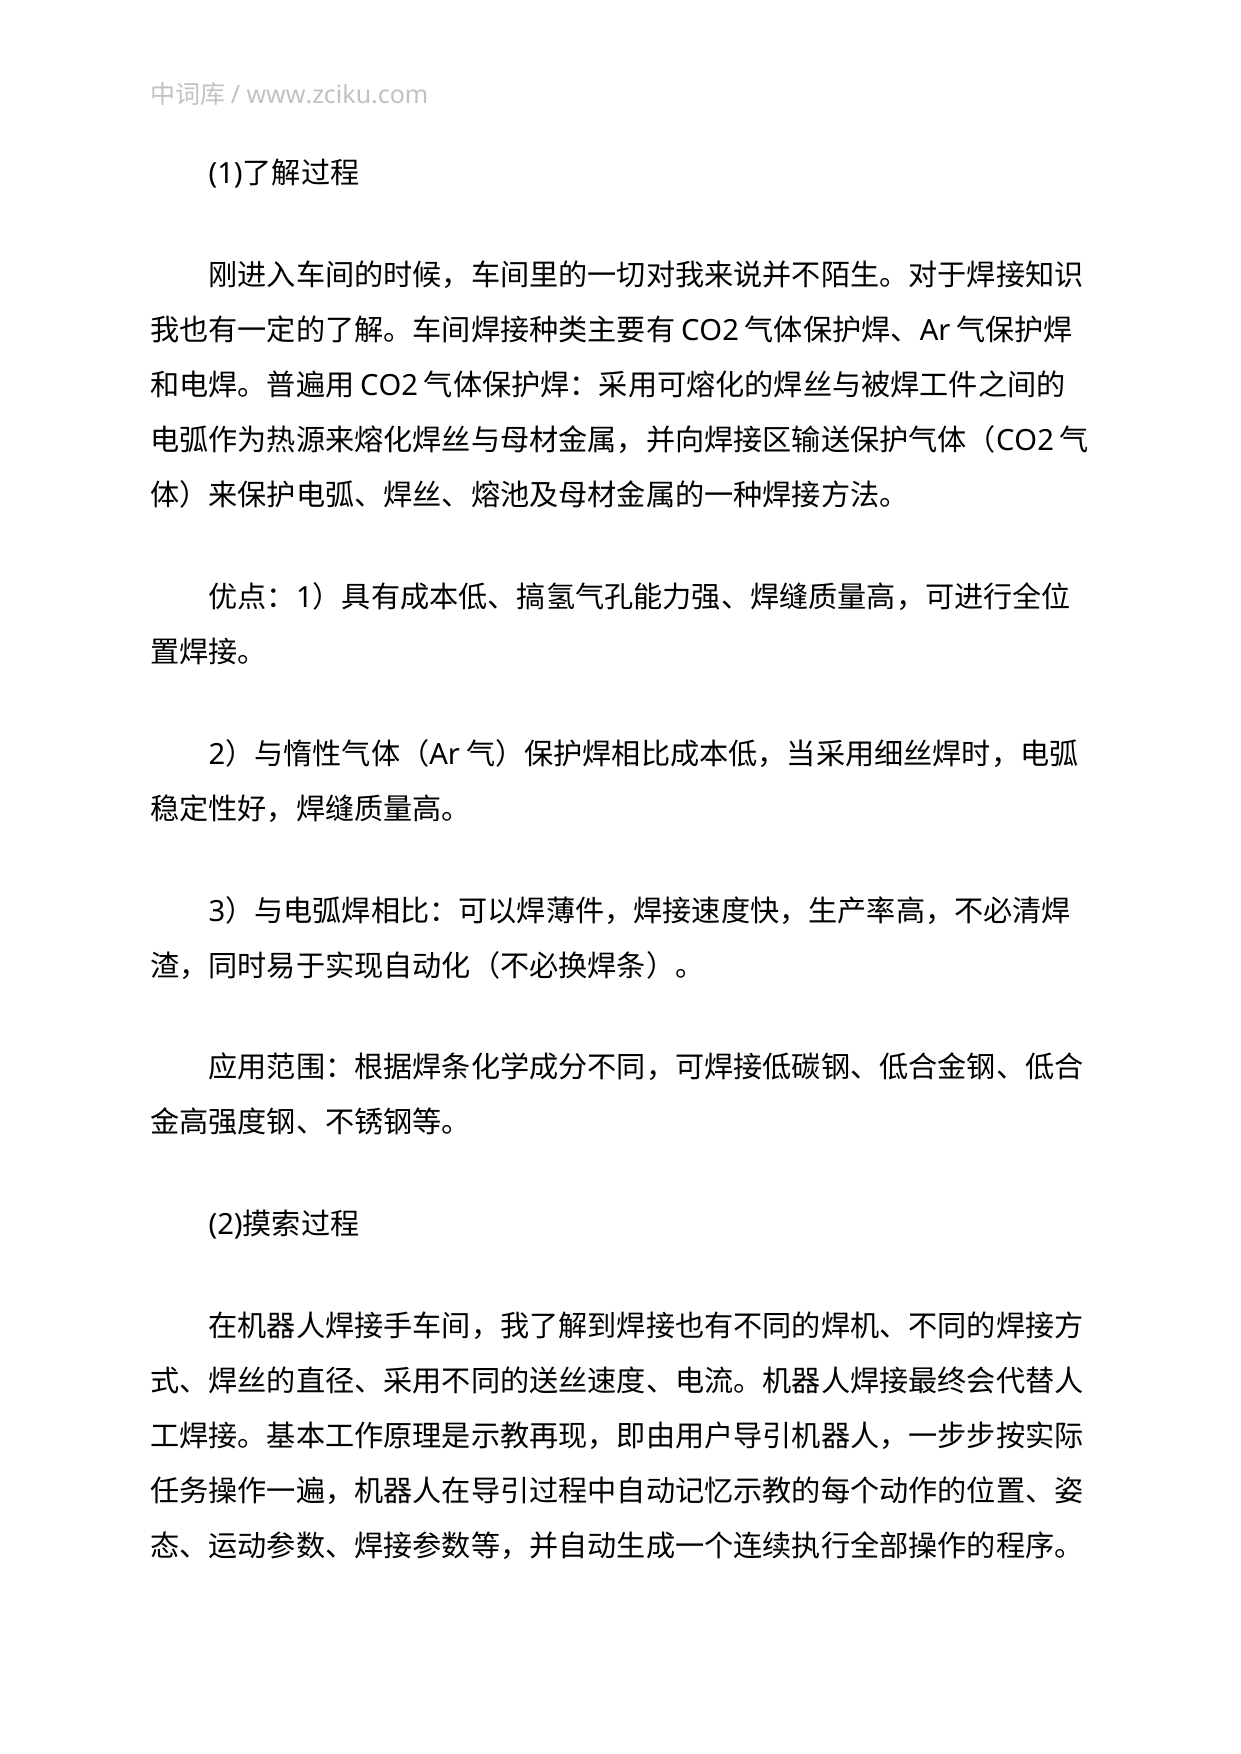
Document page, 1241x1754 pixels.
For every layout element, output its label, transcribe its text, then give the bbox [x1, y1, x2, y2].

text (1)了解过程 [150, 150, 1090, 192]
text 2）与惰性气体（Ar气）保护焊相比成本低，当采用细丝焊时，电弧稳定性好，焊缝质量高。 [150, 730, 1090, 828]
text 应用范围：根据焊条化学成分不同，可焊接低碳钢、低合金钢、低合金高强度钢、不锈钢等。 [150, 1044, 1090, 1141]
text 刚进入车间的时候，车间里的一切对我来说并不陌生。对于焊接知识我也有一定的了解。车间焊接种类主要有CO2气体保护焊、Ar气保护焊和电焊。普遍用CO2气体保护焊：采用可熔化的焊丝与被焊工件之间的电弧作为热源来熔化焊丝与母材金属，并向焊接区输送保护气体（CO2气体）来保护电弧、焊丝、熔池及母材金属的一种焊接方法。 [150, 252, 1090, 514]
text (2)摸索过程 [150, 1201, 1090, 1243]
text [150, 1303, 1090, 1564]
text 3）与电弧焊相比：可以焊薄件，焊接速度快，生产率高，不必清焊渣，同时易于实现自动化（不必换焊条）。 [150, 887, 1090, 984]
text 优点：1）具有成本低、搞氢气孔能力强、焊缝质量高，可进行全位置焊接。 [150, 574, 1090, 671]
